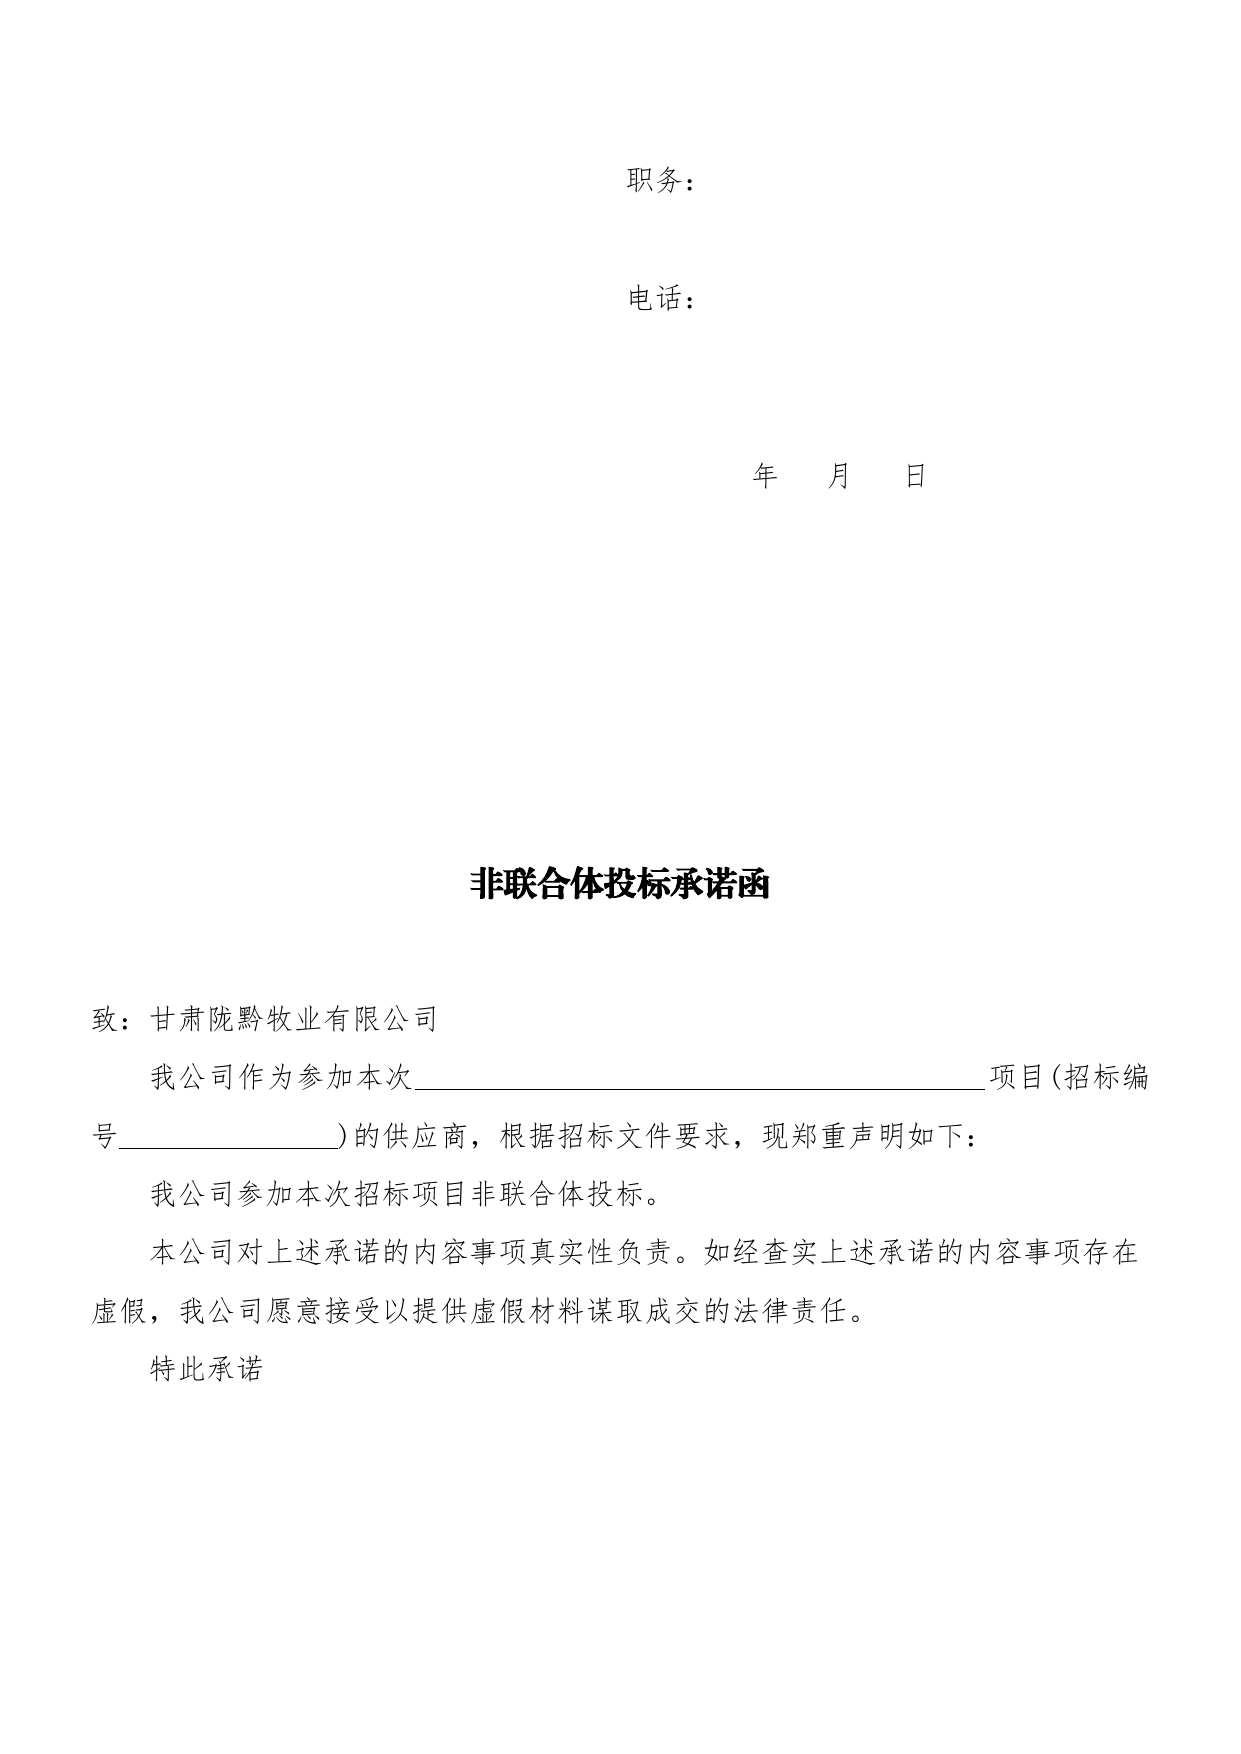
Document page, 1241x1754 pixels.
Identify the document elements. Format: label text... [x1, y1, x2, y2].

text 我公司作为参加本次 项目(招标编号 )的供应商，根据招标文件要求，现郑重声明如下： [89, 1041, 1151, 1158]
text 电话： [200, 261, 1151, 320]
text 我公司参加本次招标项目非联合体投标。 [89, 1158, 1151, 1216]
text 非联合体投标承诺函 [89, 866, 1151, 905]
text 致：甘肃陇黔牧业有限公司 [89, 983, 1151, 1041]
text 年 月 日 [750, 457, 1151, 490]
text 职务： [200, 144, 1151, 202]
text 虚假，我公司愿意接受以提供虚假材料谋取成交的法律责任。 [89, 1274, 1151, 1333]
text 本公司对上述承诺的内容事项真实性负责。如经查实上述承诺的内容事项存在 [89, 1216, 1151, 1274]
text 特此承诺 [89, 1333, 1151, 1391]
